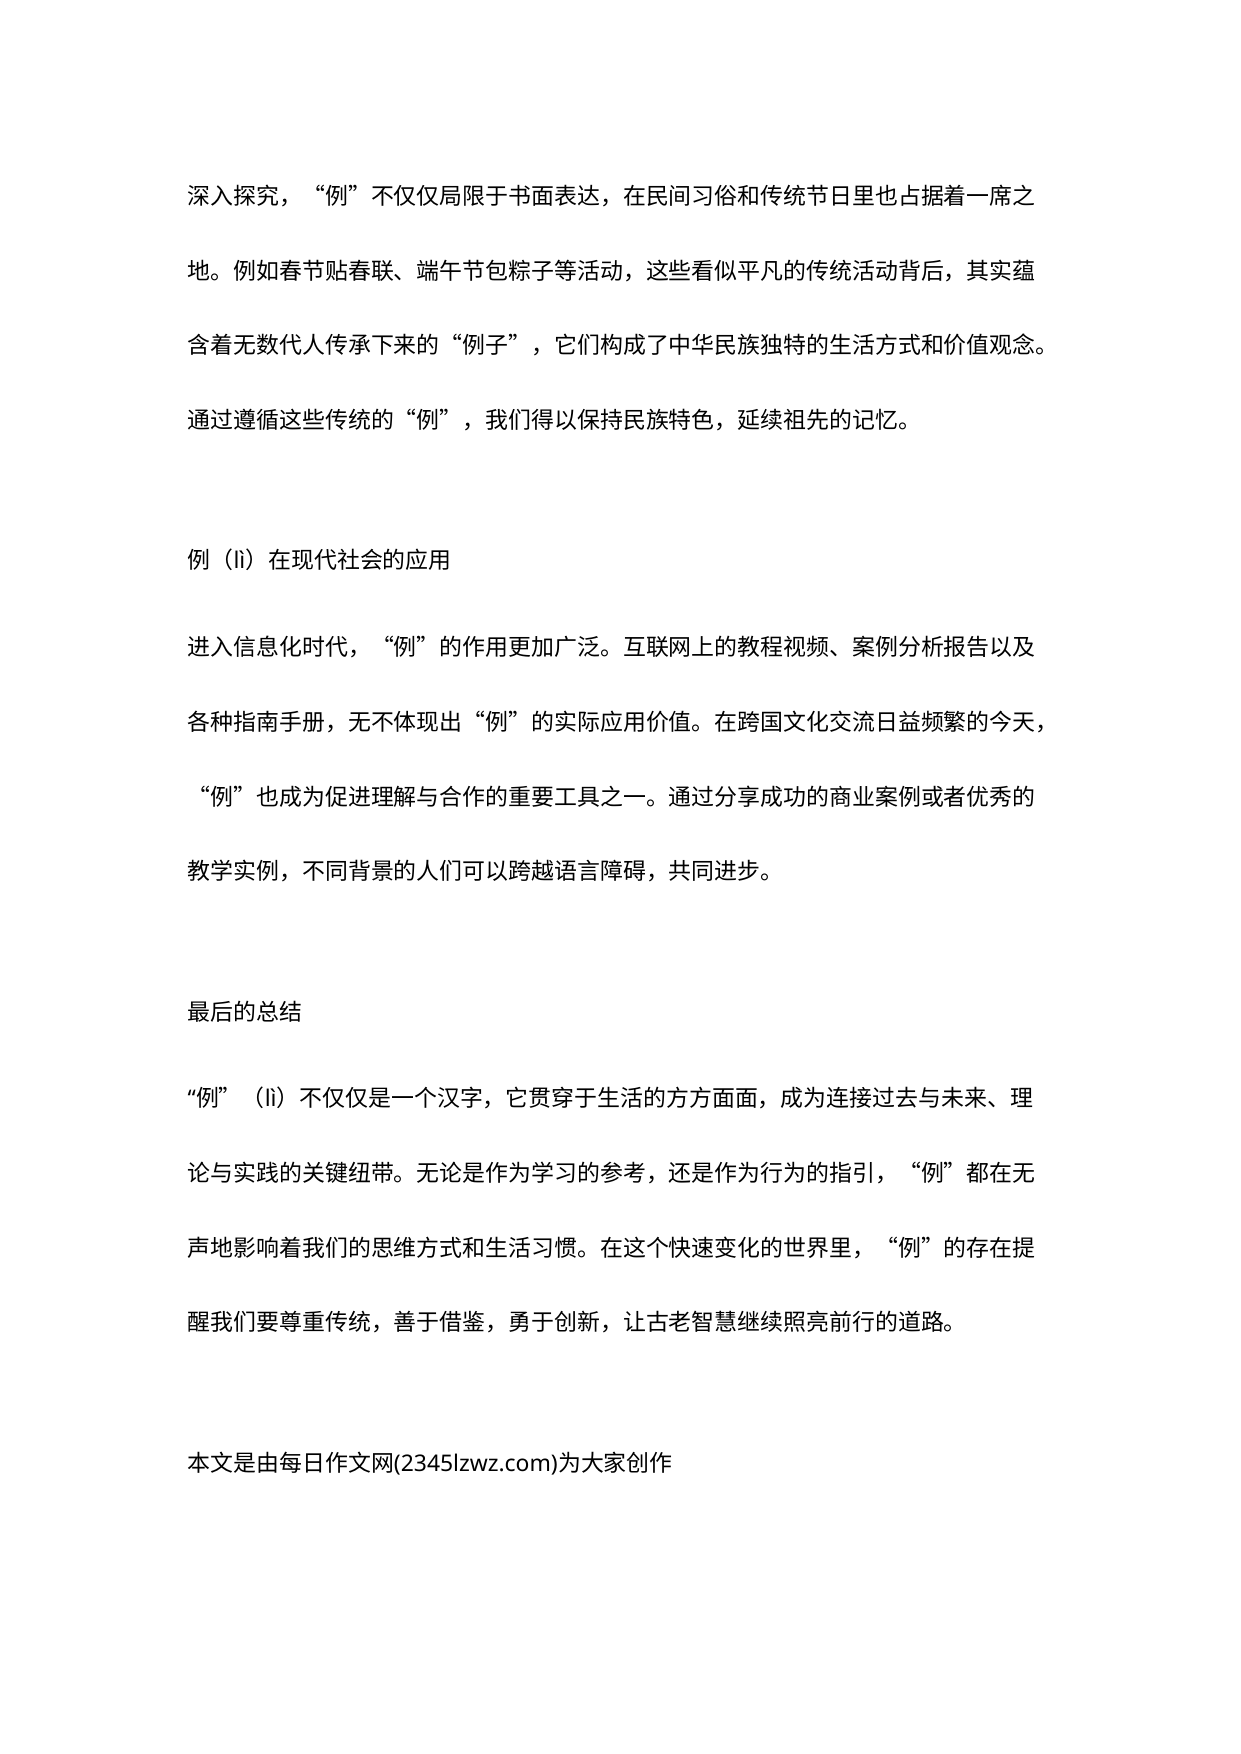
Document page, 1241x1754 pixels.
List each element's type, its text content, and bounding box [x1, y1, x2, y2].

text 本文是由每日作文网(2345lzwz.com)为大家创作 [187, 1429, 1053, 1494]
text 最后的总结 [187, 978, 1053, 1043]
text 进入信息化时代，“例”的作用更加广泛。互联网上的教程视频、案例分析报告以及各种指南手册，无不体现出“例”的实际应用价值。在跨国文化交流日益频繁的今天，“例”也成为促进理解与合作的重要工具之一。通过分享成功的商业案例或者优秀的教学实例，不同背景的人们可以跨越语言障碍，共同进步。 [187, 613, 1053, 902]
text 深入探究，“例”不仅仅局限于书面表达，在民间习俗和传统节日里也占据着一席之地。例如春节贴春联、端午节包粽子等活动，这些看似平凡的传统活动背后，其实蕴含着无数代人传承下来的“例子”，它们构成了中华民族独特的生活方式和价值观念。通过遵循这些传统的“例”，我们得以保持民族特色，延续祖先的记忆。 [187, 162, 1053, 451]
text 例（lì）在现代社会的应用 [187, 526, 1053, 591]
text “例”（lì）不仅仅是一个汉字，它贯穿于生活的方方面面，成为连接过去与未来、理论与实践的关键纽带。无论是作为学习的参考，还是作为行为的指引，“例”都在无声地影响着我们的思维方式和生活习惯。在这个快速变化的世界里，“例”的存在提醒我们要尊重传统，善于借鉴，勇于创新，让古老智慧继续照亮前行的道路。 [187, 1064, 1053, 1353]
